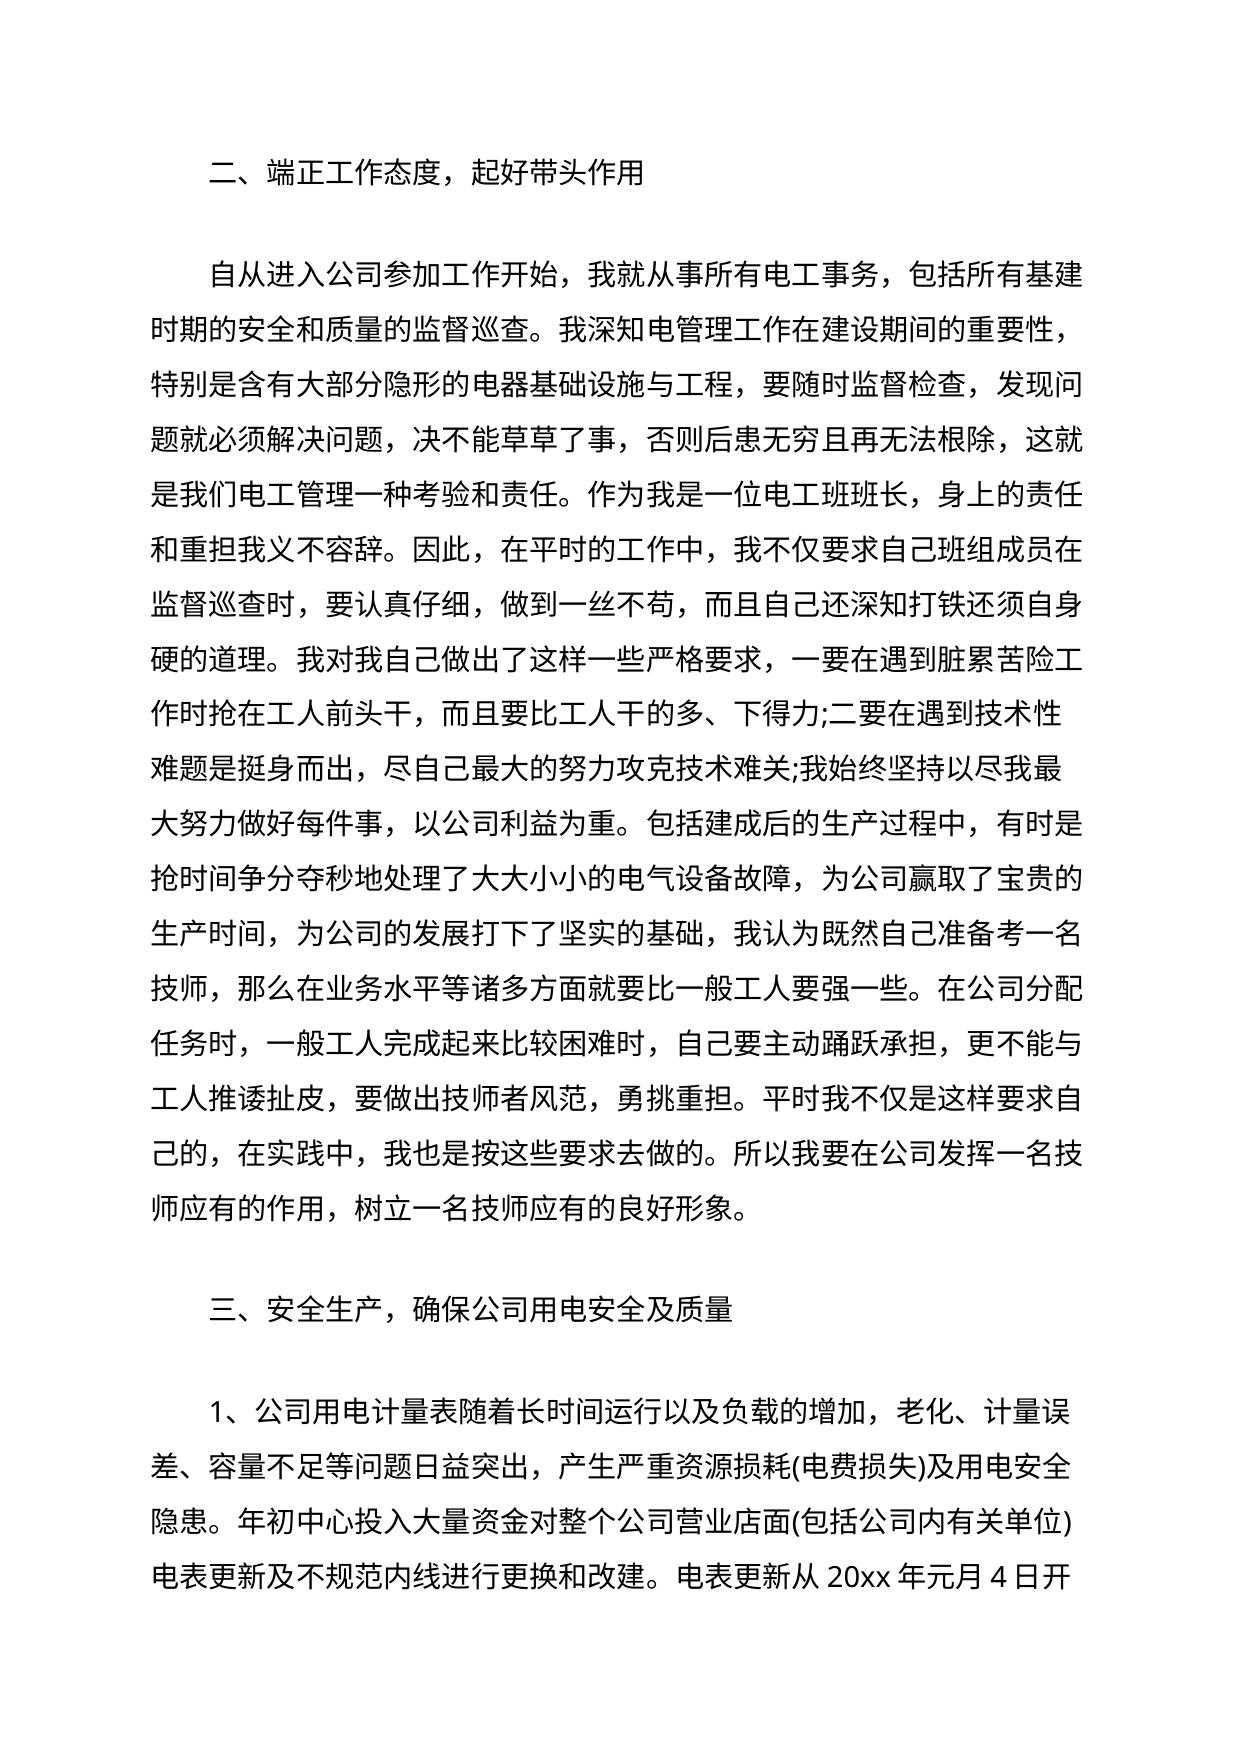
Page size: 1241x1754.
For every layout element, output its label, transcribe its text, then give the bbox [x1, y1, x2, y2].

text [150, 1389, 1090, 1596]
text 自从进入公司参加工作开始，我就从事所有电工事务，包括所有基建时期的安全和质量的监督巡查。我深知电管理工作在建设期间的重要性，特别是含有大部分隐形的电器基础设施与工程，要随时监督检查，发现问题就必须解决问题，决不能草草了事，否则后患无穷且再无法根除，这就是我们电工管理一种考验和责任。作为我是一位电工班班长，身上的责任和重担我义不容辞。因此，在平时的工作中，我不仅要求自己班组成员在监督巡查时，要认真仔细，做到一丝不苟，而且自己还深知打铁还须自身硬的道理。我对我自己做出了这样一些严格要求，一要在遇到脏累苦险工作时抢在工人前头干，而且要比工人干的多、下得力;二要在遇到技术性难题是挺身而出，尽自己最大的努力攻克技术难关;我始终坚持以尽我最大努力做好每件事，以公司利益为重。包括建成后的生产过程中，有时是抢时间争分夺秒地处理了大大小小的电气设备故障，为公司赢取了宝贵的生产时间，为公司的发展打下了坚实的基础，我认为既然自己准备考一名技师，那么在业务水平等诸多方面就要比一般工人要强一些。在公司分配任务时，一般工人完成起来比较困难时，自己要主动踊跃承担，更不能与工人推诿扯皮，要做出技师者风范，勇挑重担。平时我不仅是这样要求自己的，在实践中，我也是按这些要求去做的。所以我要在公司发挥一名技师应有的作用，树立一名技师应有的良好形象。 [150, 252, 1090, 1227]
text 三、安全生产，确保公司用电安全及质量 [150, 1287, 1090, 1329]
text 二、端正工作态度，起好带头作用 [150, 150, 1090, 192]
